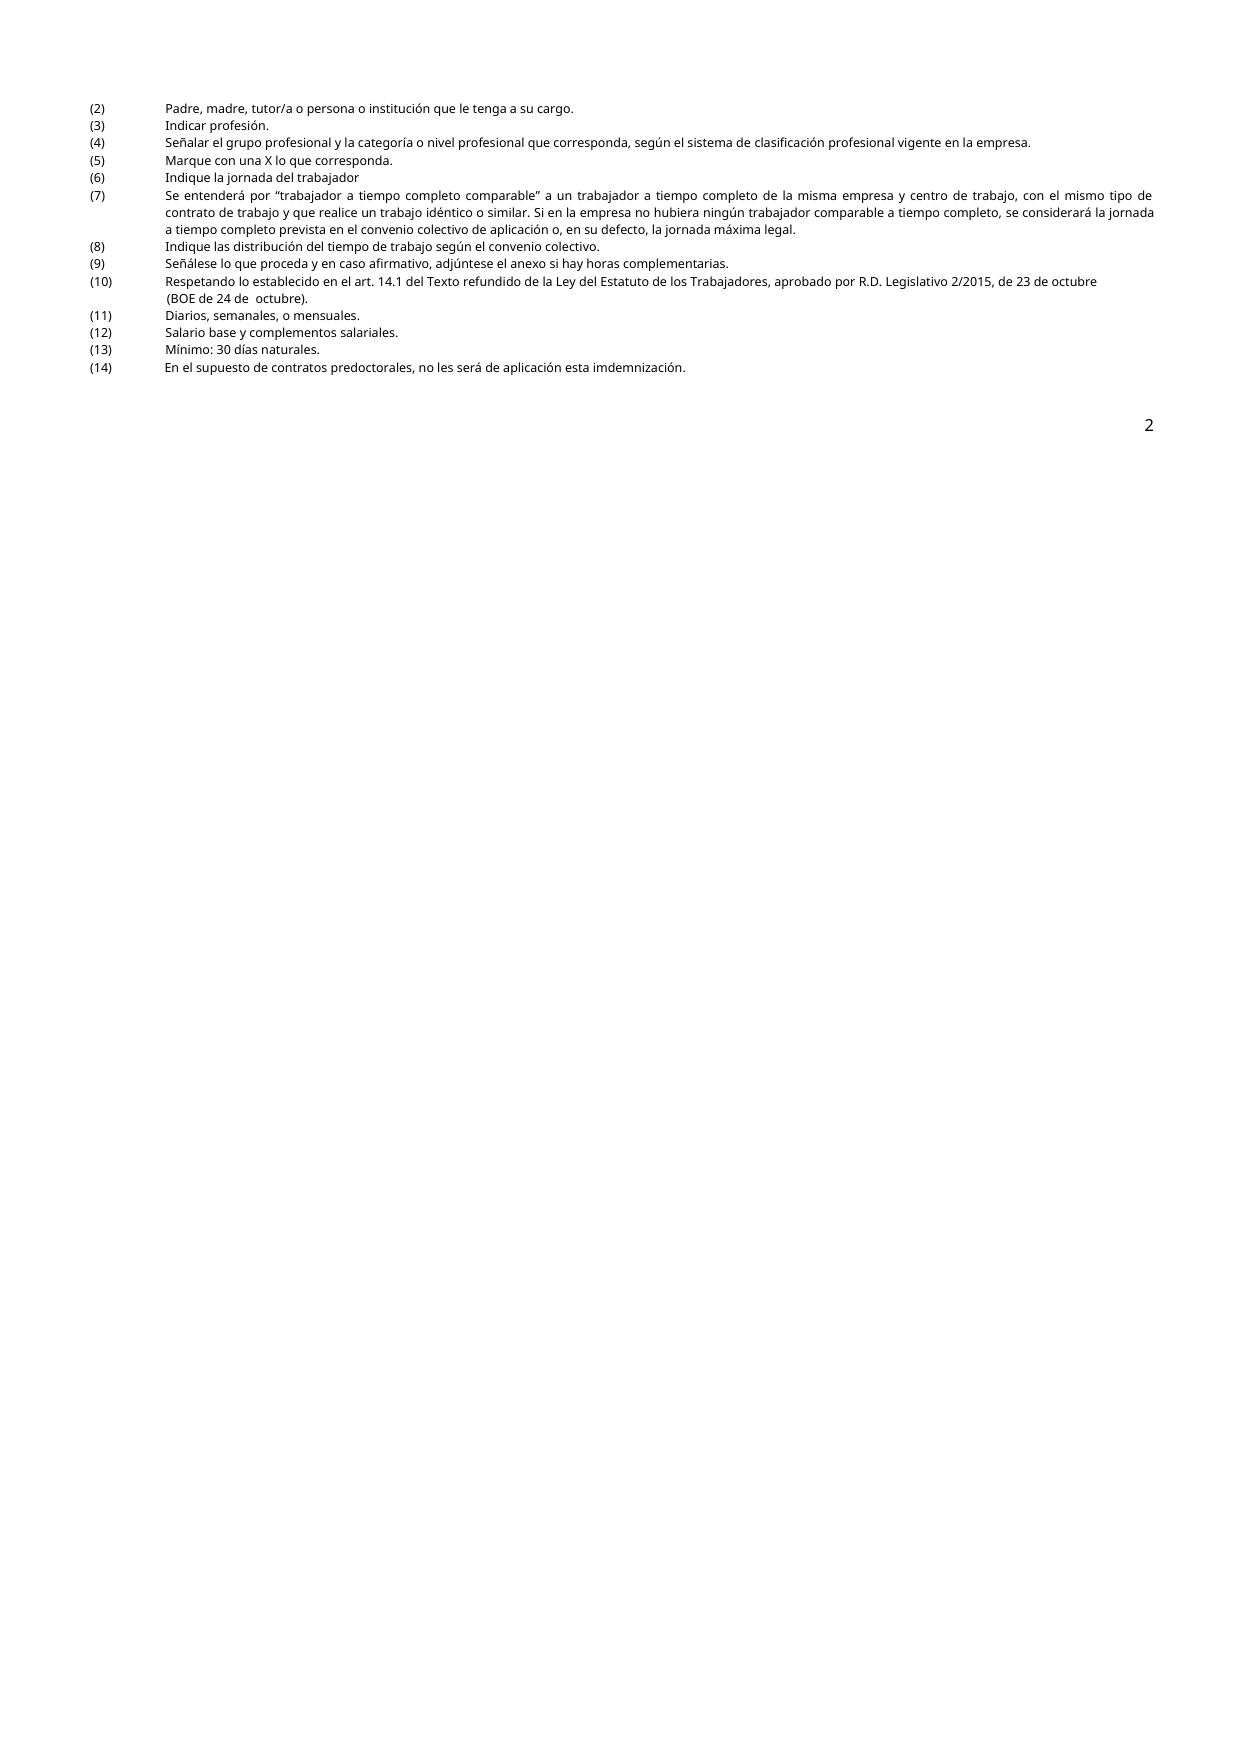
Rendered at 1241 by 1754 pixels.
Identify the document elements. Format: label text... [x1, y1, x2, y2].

list Indique las distribución del tiempo de trabajo según el convenio colectivo. [90, 238, 1232, 255]
list Señalar el grupo profesional y la categoría o nivel profesional que corresponda, según el sistema de clasificación profesional vigente en la empresa. [90, 134, 1232, 152]
list Respetando lo establecido en el art. 14.1 del Texto refundido de la Ley del Estatuto de los Trabajadores, aprobado por R.D. Legislativo 2/2015, de 23 de octubre (BOE de 24 de octubre). [90, 273, 1105, 307]
list Marque con una X lo que corresponda. [90, 152, 1232, 169]
text 2 [35, 413, 1153, 436]
list En el supuesto de contratos predoctorales, no les será de aplicación esta imdemnización. [90, 359, 1232, 376]
list Señálese lo que proceda y en caso afirmativo, adjúntese el anexo si hay horas complementarias. [90, 255, 1232, 272]
list Se entenderá por “trabajador a tiempo completo comparable” a un trabajador a tiempo completo de la misma empresa y centro de trabajo, con el mismo tipo de contrato de trabajo y que realice un trabajo idéntico o similar. Si en la empresa no hubiera ningún trabajador comparable a tiempo completo, se considerará la jornada a tiempo completo prevista en el convenio colectivo de aplicación o, en su defecto, la jornada máxima legal. [90, 187, 1154, 238]
list Padre, madre, tutor/a o persona o institución que le tenga a su cargo. [90, 100, 1232, 117]
list Mínimo: 30 días naturales. [90, 341, 1232, 358]
list Salario base y complementos salariales. [90, 324, 1232, 341]
list Diarios, semanales, o mensuales. [90, 307, 1232, 324]
list Indicar profesión. [90, 117, 1232, 134]
list Indique la jornada del trabajador [90, 169, 1232, 186]
